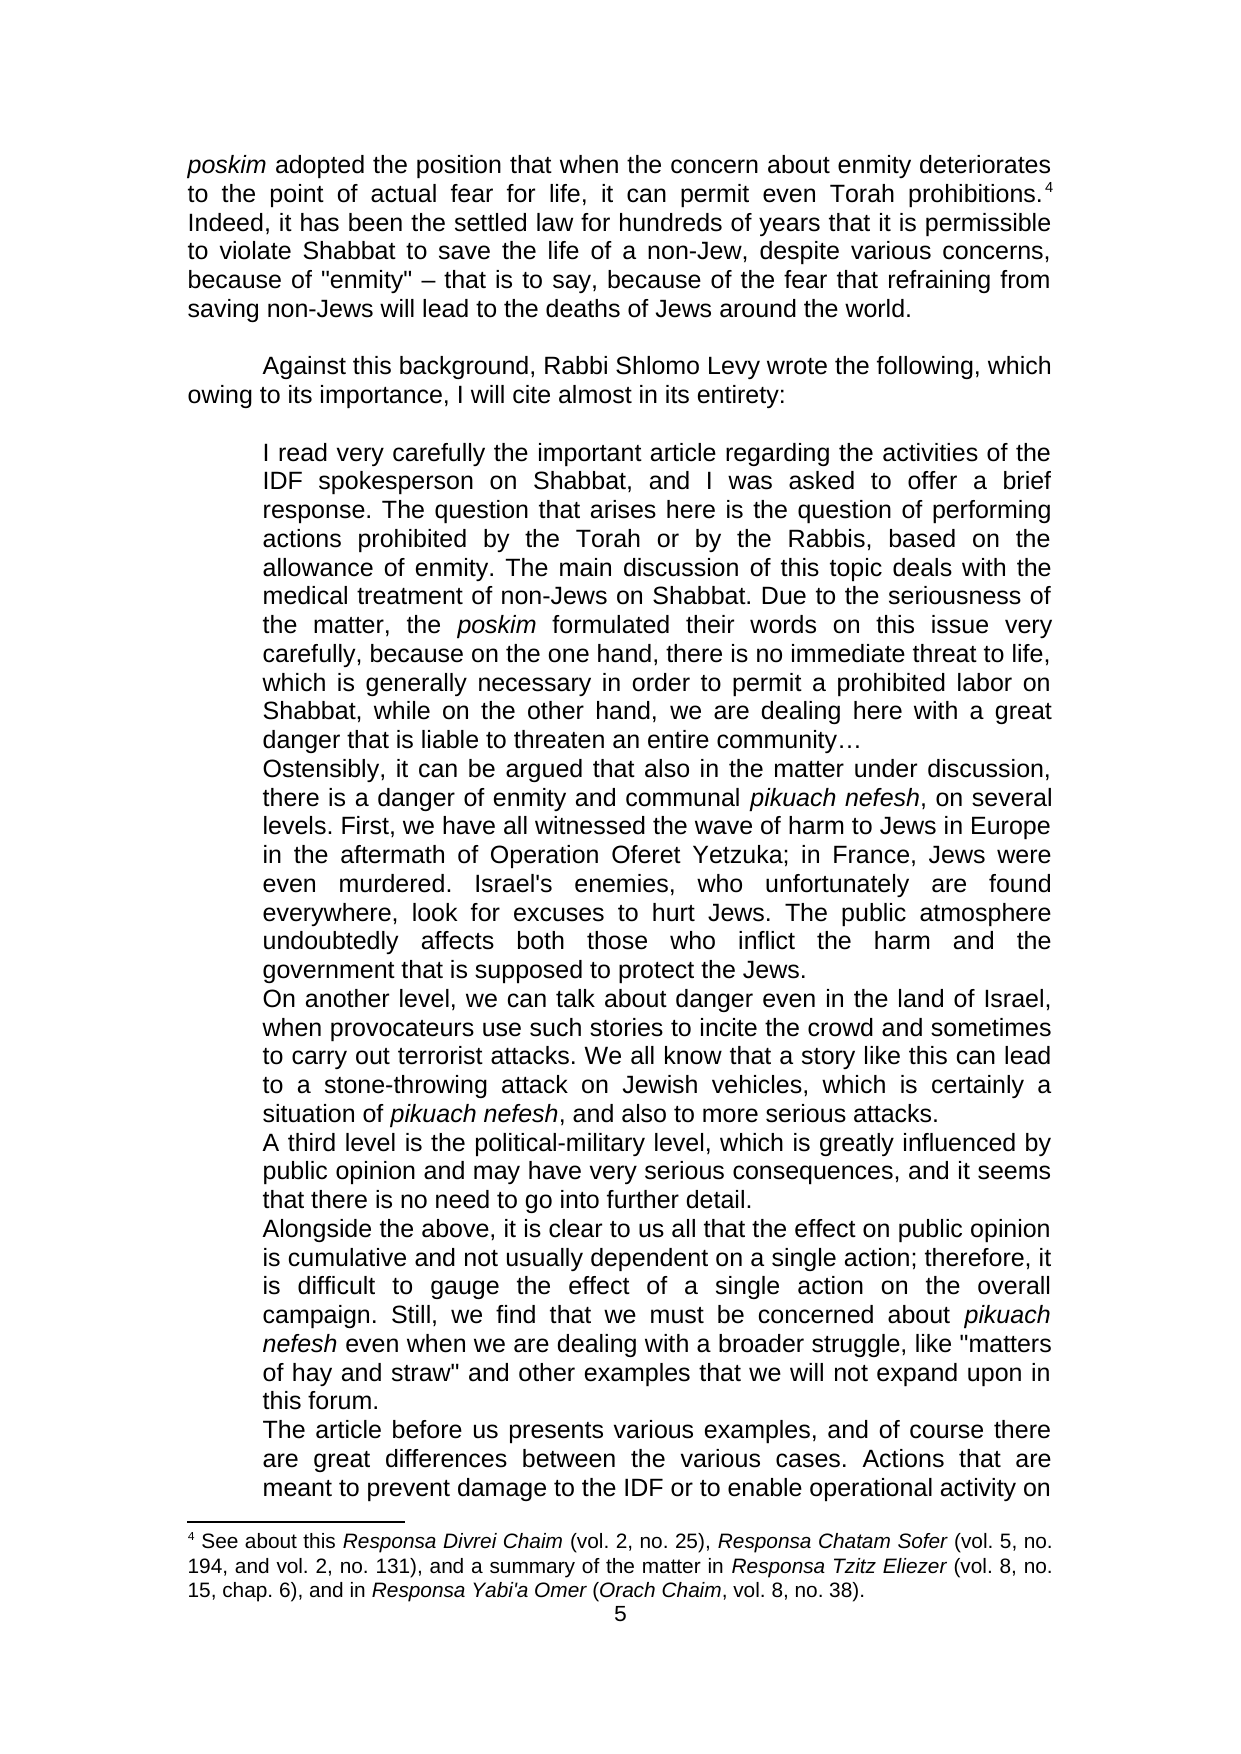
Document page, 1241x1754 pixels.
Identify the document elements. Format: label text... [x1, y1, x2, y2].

text I read very carefully the important article regarding the activities of the IDF spokesperson on Shabbat, and I was asked to offer a brief response. The question that arises here is the question of performing actions prohibited by the Torah or by the Rabbis, based on the allowance of enmity. The main discussion of this topic deals with the medical treatment of non-Jews on Shabbat. Due to the seriousness of the matter, the poskim formulated their words on this issue very carefully, because on the one hand, there is no immediate threat to life, which is generally necessary in order to permit a prohibited labor on Shabbat, while on the other hand, we are dealing here with a great danger that is liable to threaten an entire community… [262, 437, 1053, 754]
text Alongside the above, it is clear to us all that the effect on public opinion is cumulative and not usually dependent on a single action; therefore, it is difficult to gauge the effect of a single action on the overall campaign. Still, we find that we must be concerned about pikuach nefesh even when we are dealing with a broader struggle, like "matters of hay and straw" and other examples that we will not expand upon in this forum. [262, 1214, 1053, 1415]
text Ostensibly, it can be argued that also in the matter under discussion, there is a danger of enmity and communal pikuach nefesh, on several levels. First, we have all witnessed the wave of harm to Jews in Europe in the aftermath of Operation Oferet Yetzuka; in France, Jews were even murdered. Israel's enemies, who unfortunately are found everywhere, look for excuses to hurt Jews. The public atmosphere undoubtedly affects both those who inflict the harm and the government that is supposed to protect the Jews. [262, 754, 1053, 984]
text A third level is the political-military level, which is greatly influenced by public opinion and may have very serious consequences, and it seems that there is no need to go into further detail. [262, 1127, 1053, 1214]
text On another level, we can talk about danger even in the land of Israel, when provocateurs use such stories to incite the crowd and sometimes to carry out terrorist attacks. We all know that a story like this can lead to a stone-throwing attack on Jewish vehicles, which is certainly a situation of pikuach nefesh, and also to more serious attacks. [262, 984, 1053, 1127]
text Against this background, Rabbi Shlomo Levy wrote the following, which owing to its importance, I will cite almost in its entirety: [187, 351, 1053, 409]
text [262, 1415, 1053, 1501]
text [187, 150, 1053, 322]
